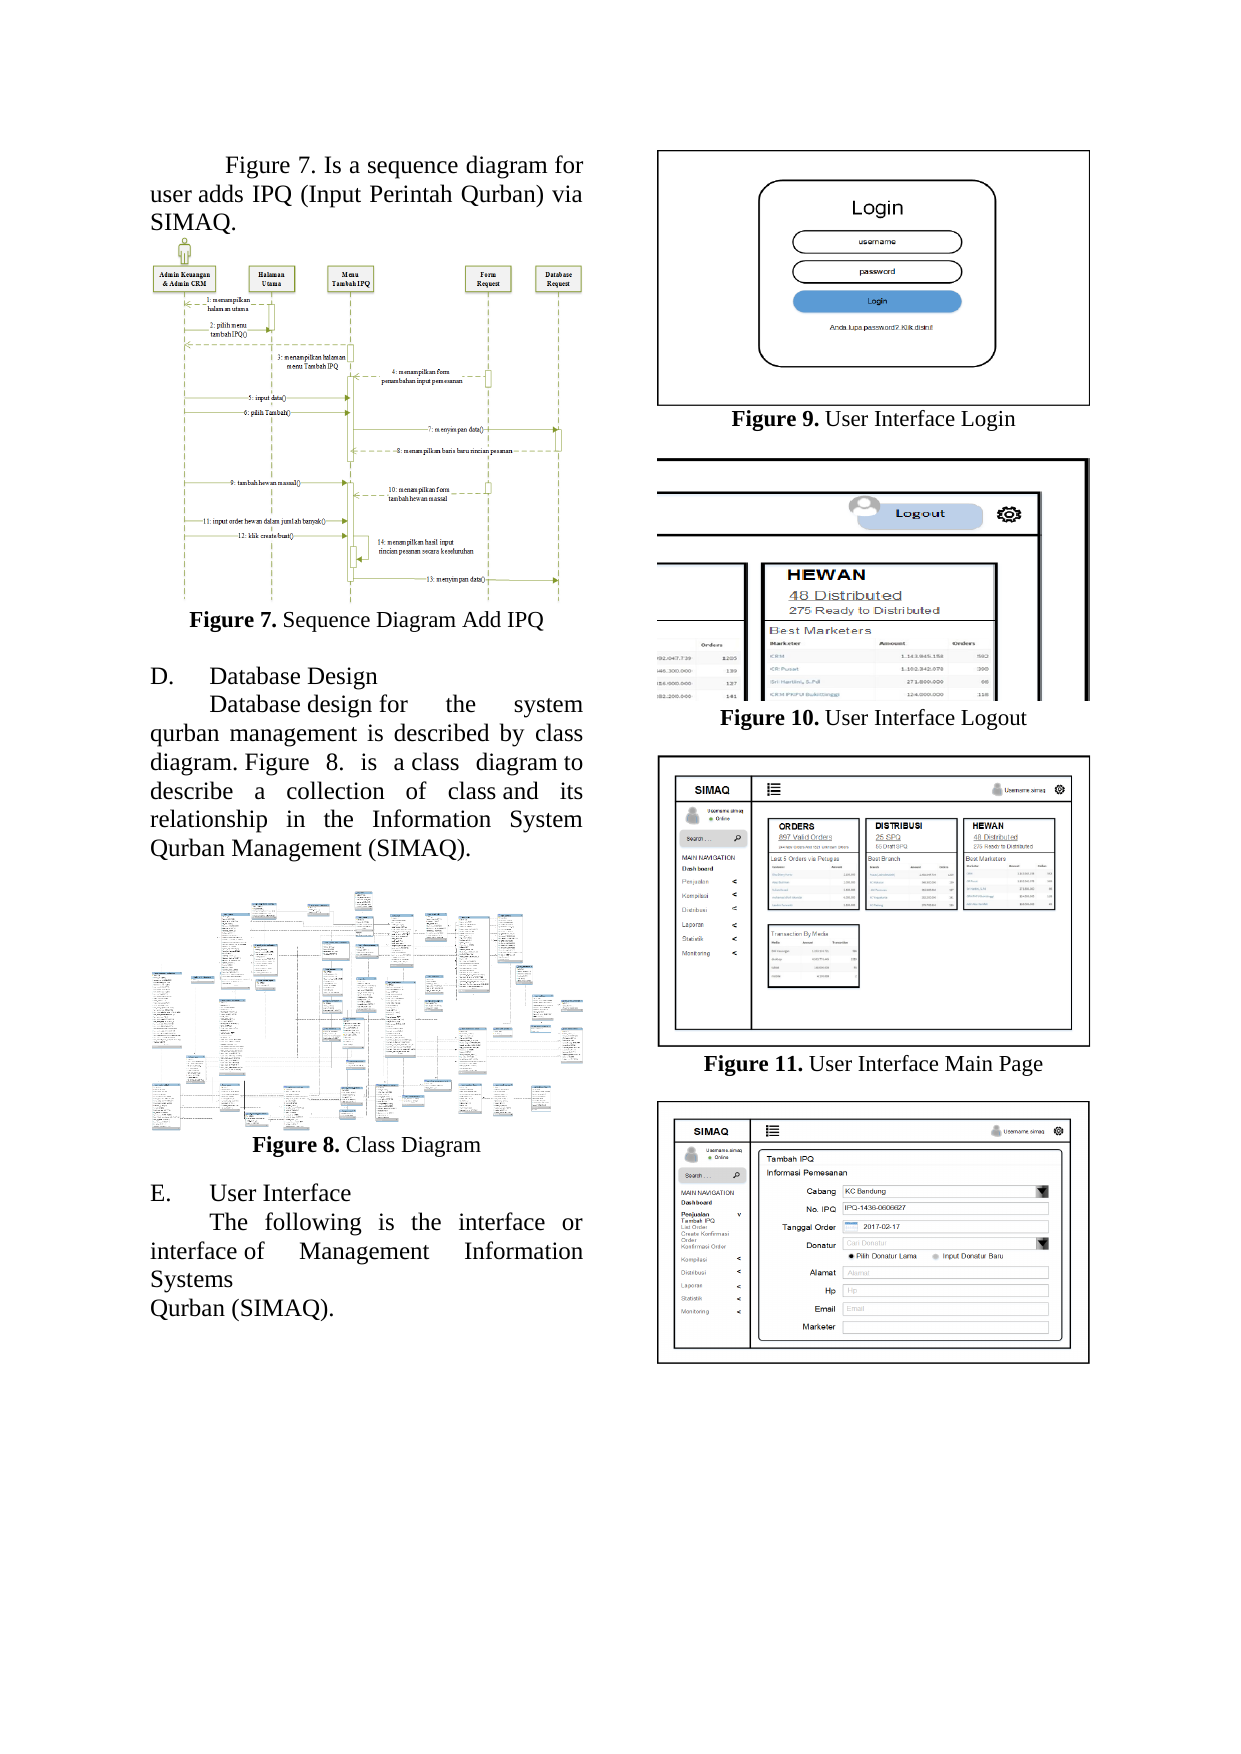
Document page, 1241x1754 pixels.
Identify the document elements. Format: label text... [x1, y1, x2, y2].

picture [657, 452, 1133, 701]
text Figure 9. User Interface Login [657, 406, 1090, 432]
picture [150, 236, 584, 606]
text The following is the interface or interface of Management Information Systems [150, 1207, 583, 1293]
picture [657, 755, 1091, 1047]
text Figure 8. Class Diagram [150, 1131, 583, 1157]
text Database design for the system qurban management is described by class diagram. Figure 8. is a class diagram to describe a collection of class and its relationship in the Information System Qurban Management (SIMAQ). [150, 689, 583, 862]
text Figure 10. User Interface Logout [657, 701, 1090, 731]
picture [657, 150, 1090, 406]
text Qurban (SIMAQ). [150, 1293, 583, 1322]
picture [657, 1101, 1090, 1364]
text Figure 11. User Interface Main Page [657, 1047, 1090, 1076]
text Figure 7. Sequence Diagram Add IPQ [150, 606, 583, 632]
text Figure 7. Is a sequence diagram for user adds IPQ (Input Perintah Qurban) via SIMAQ. [150, 150, 583, 236]
list Database Design [150, 661, 583, 689]
list User Interface [150, 1178, 583, 1207]
picture [150, 890, 584, 1131]
